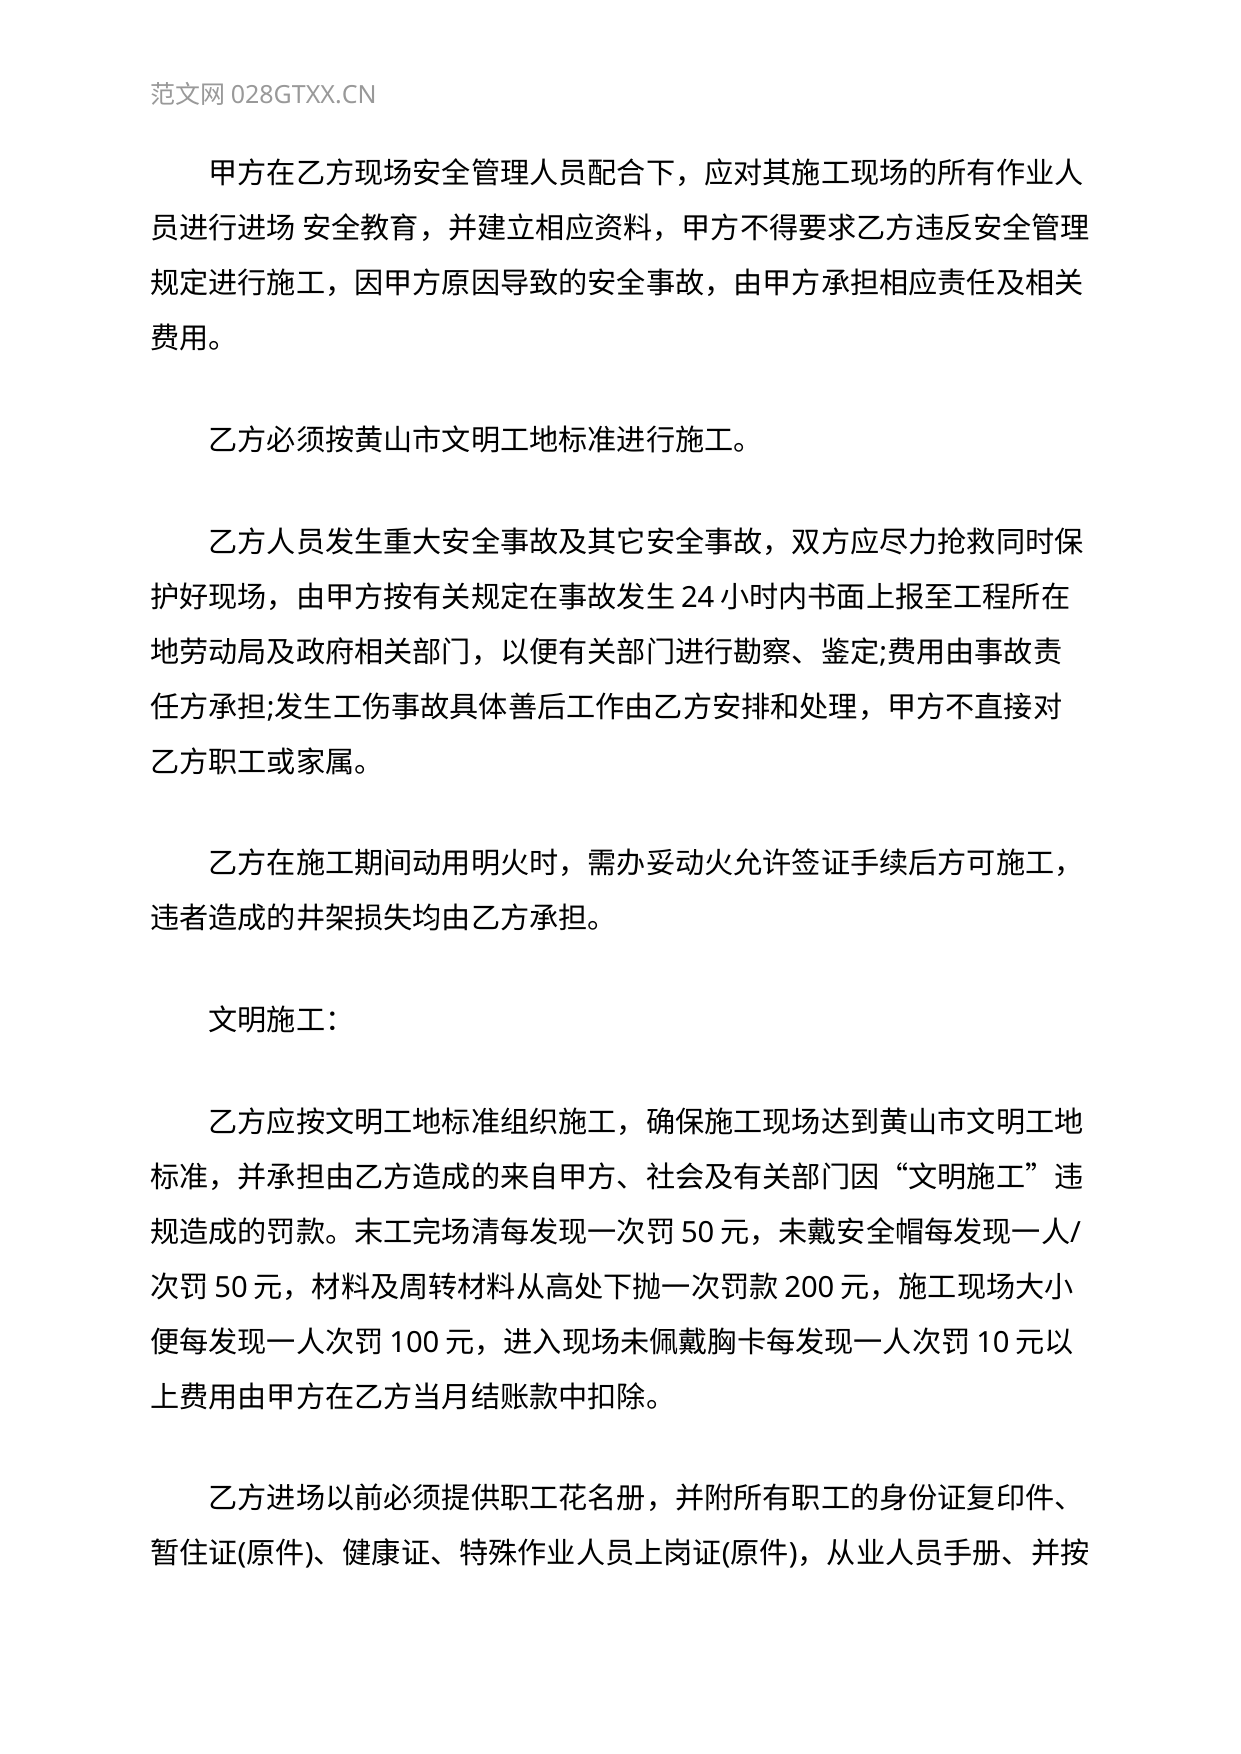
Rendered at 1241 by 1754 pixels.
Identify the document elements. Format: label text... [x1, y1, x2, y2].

text 文明施工： [150, 997, 1090, 1039]
text 甲方在乙方现场安全管理人员配合下，应对其施工现场的所有作业人员进行进场 安全教育，并建立相应资料，甲方不得要求乙方违反安全管理规定进行施工，因甲方原因导致的安全事故，由甲方承担相应责任及相关费用。 [150, 150, 1090, 357]
text 乙方应按文明工地标准组织施工，确保施工现场达到黄山市文明工地标准，并承担由乙方造成的来自甲方、社会及有关部门因“文明施工”违规造成的罚款。末工完场清每发现一次罚50元，未戴安全帽每发现一人/次罚50元，材料及周转材料从高处下抛一次罚款200元，施工现场大小便每发现一人次罚100元，进入现场未佩戴胸卡每发现一人次罚10元以上费用由甲方在乙方当月结账款中扣除。 [150, 1098, 1090, 1415]
text 乙方在施工期间动用明火时，需办妥动火允许签证手续后方可施工，违者造成的井架损失均由乙方承担。 [150, 840, 1090, 937]
text 乙方必须按黄山市文明工地标准进行施工。 [150, 416, 1090, 459]
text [150, 1475, 1090, 1572]
text 乙方人员发生重大安全事故及其它安全事故，双方应尽力抢救同时保护好现场，由甲方按有关规定在事故发生24小时内书面上报至工程所在地劳动局及政府相关部门，以便有关部门进行勘察、鉴定;费用由事故责任方承担;发生工伤事故具体善后工作由乙方安排和处理，甲方不直接对乙方职工或家属。 [150, 518, 1090, 780]
